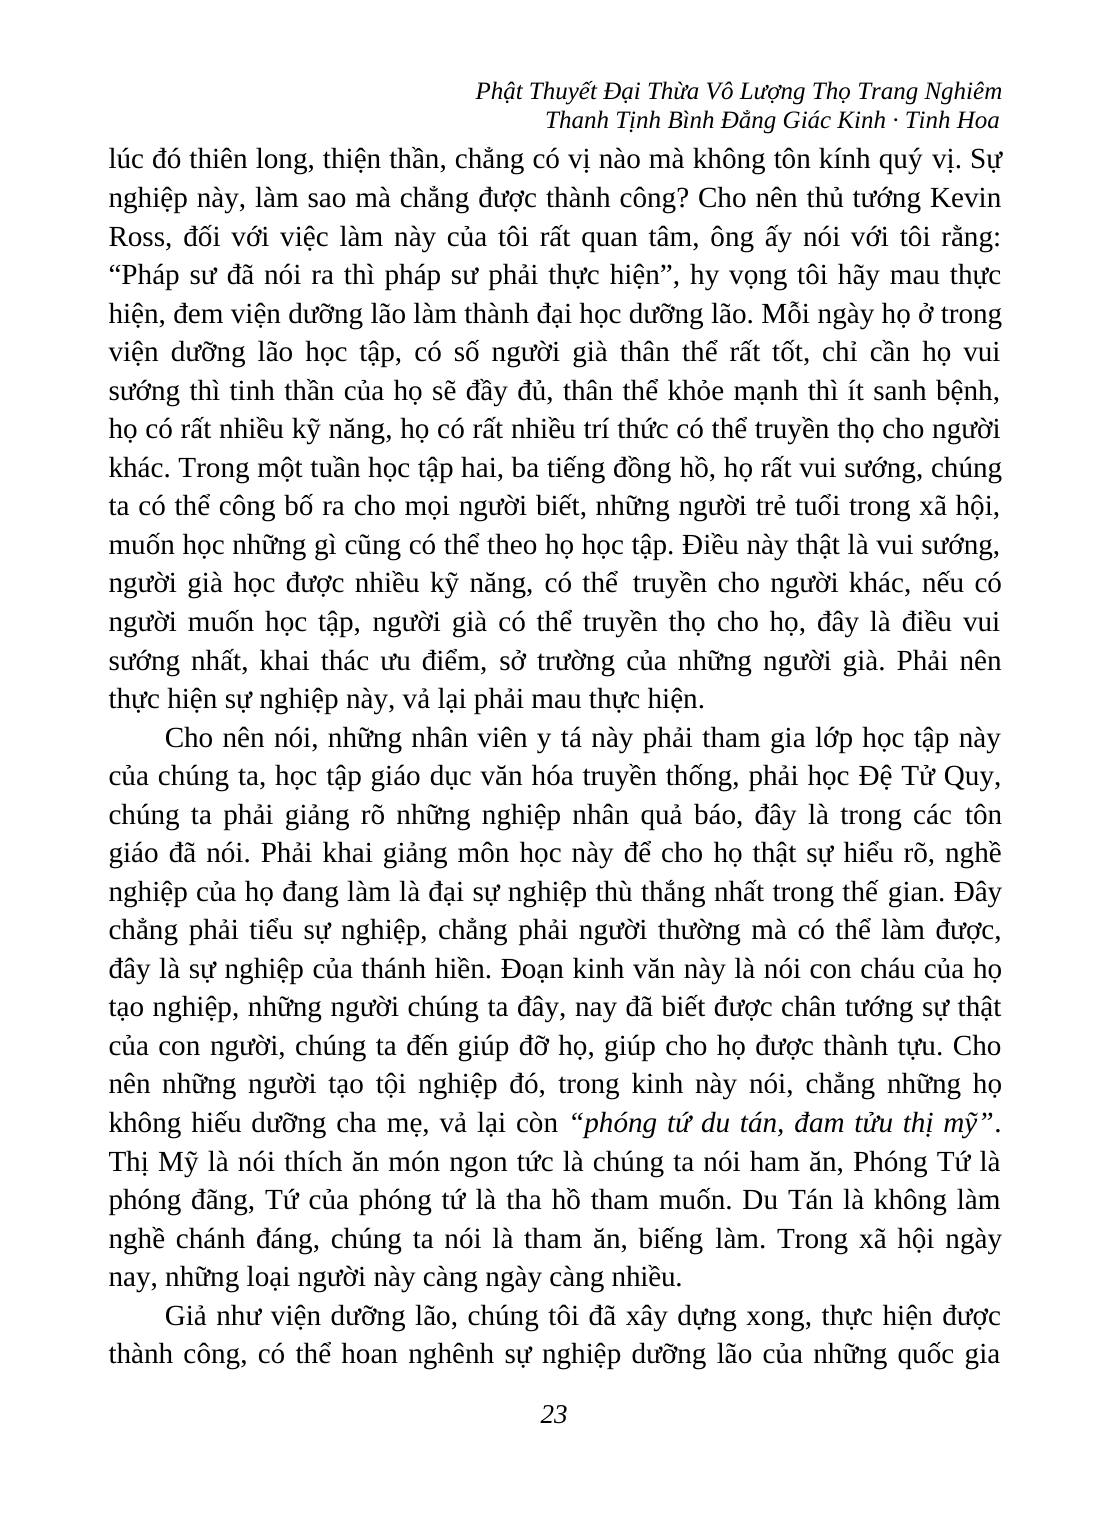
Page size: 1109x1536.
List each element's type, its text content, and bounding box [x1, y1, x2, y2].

text Cho nên nói, những nhân viên y tá này phải tham gia lớp học tập này của chúng ta, học tập giáo dục văn hóa truyền thống, phải học Đệ Tử Quy, chúng ta phải giảng rõ những nghiệp nhân quả báo, đây là trong các tôn giáo đã nói. Phải khai giảng môn học này để cho họ thật sự hiểu rõ, nghề nghiệp của họ đang làm là đại sự nghiệp thù thắng nhất trong thế gian. Đây chẳng phải tiểu sự nghiệp, chẳng phải người thường mà có thể làm được, đây là sự nghiệp của thánh hiền. Đoạn kinh văn này là nói con cháu của họ tạo nghiệp, những người chúng ta đây, nay đã biết được chân tướng sự thật của con người, chúng ta đến giúp đỡ họ, giúp cho họ được thành tựu. Cho nên những người tạo tội nghiệp đó, trong kinh này nói, chẳng những họ không hiếu dưỡng cha mẹ, vả lại còn “phóng tứ du tán, đam tửu thị mỹ”. Thị Mỹ là nói thích ăn món ngon tức là chúng ta nói ham ăn, Phóng Tứ là phóng đãng, Tứ của phóng tứ là tha hồ tham muốn. Du Tán là không làm nghề chánh đáng, chúng ta nói là tham ăn, biếng làm. Trong xã hội ngày nay, những loại người này càng ngày càng nhiều. [108, 720, 1002, 1293]
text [108, 1298, 1002, 1370]
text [108, 142, 1002, 715]
